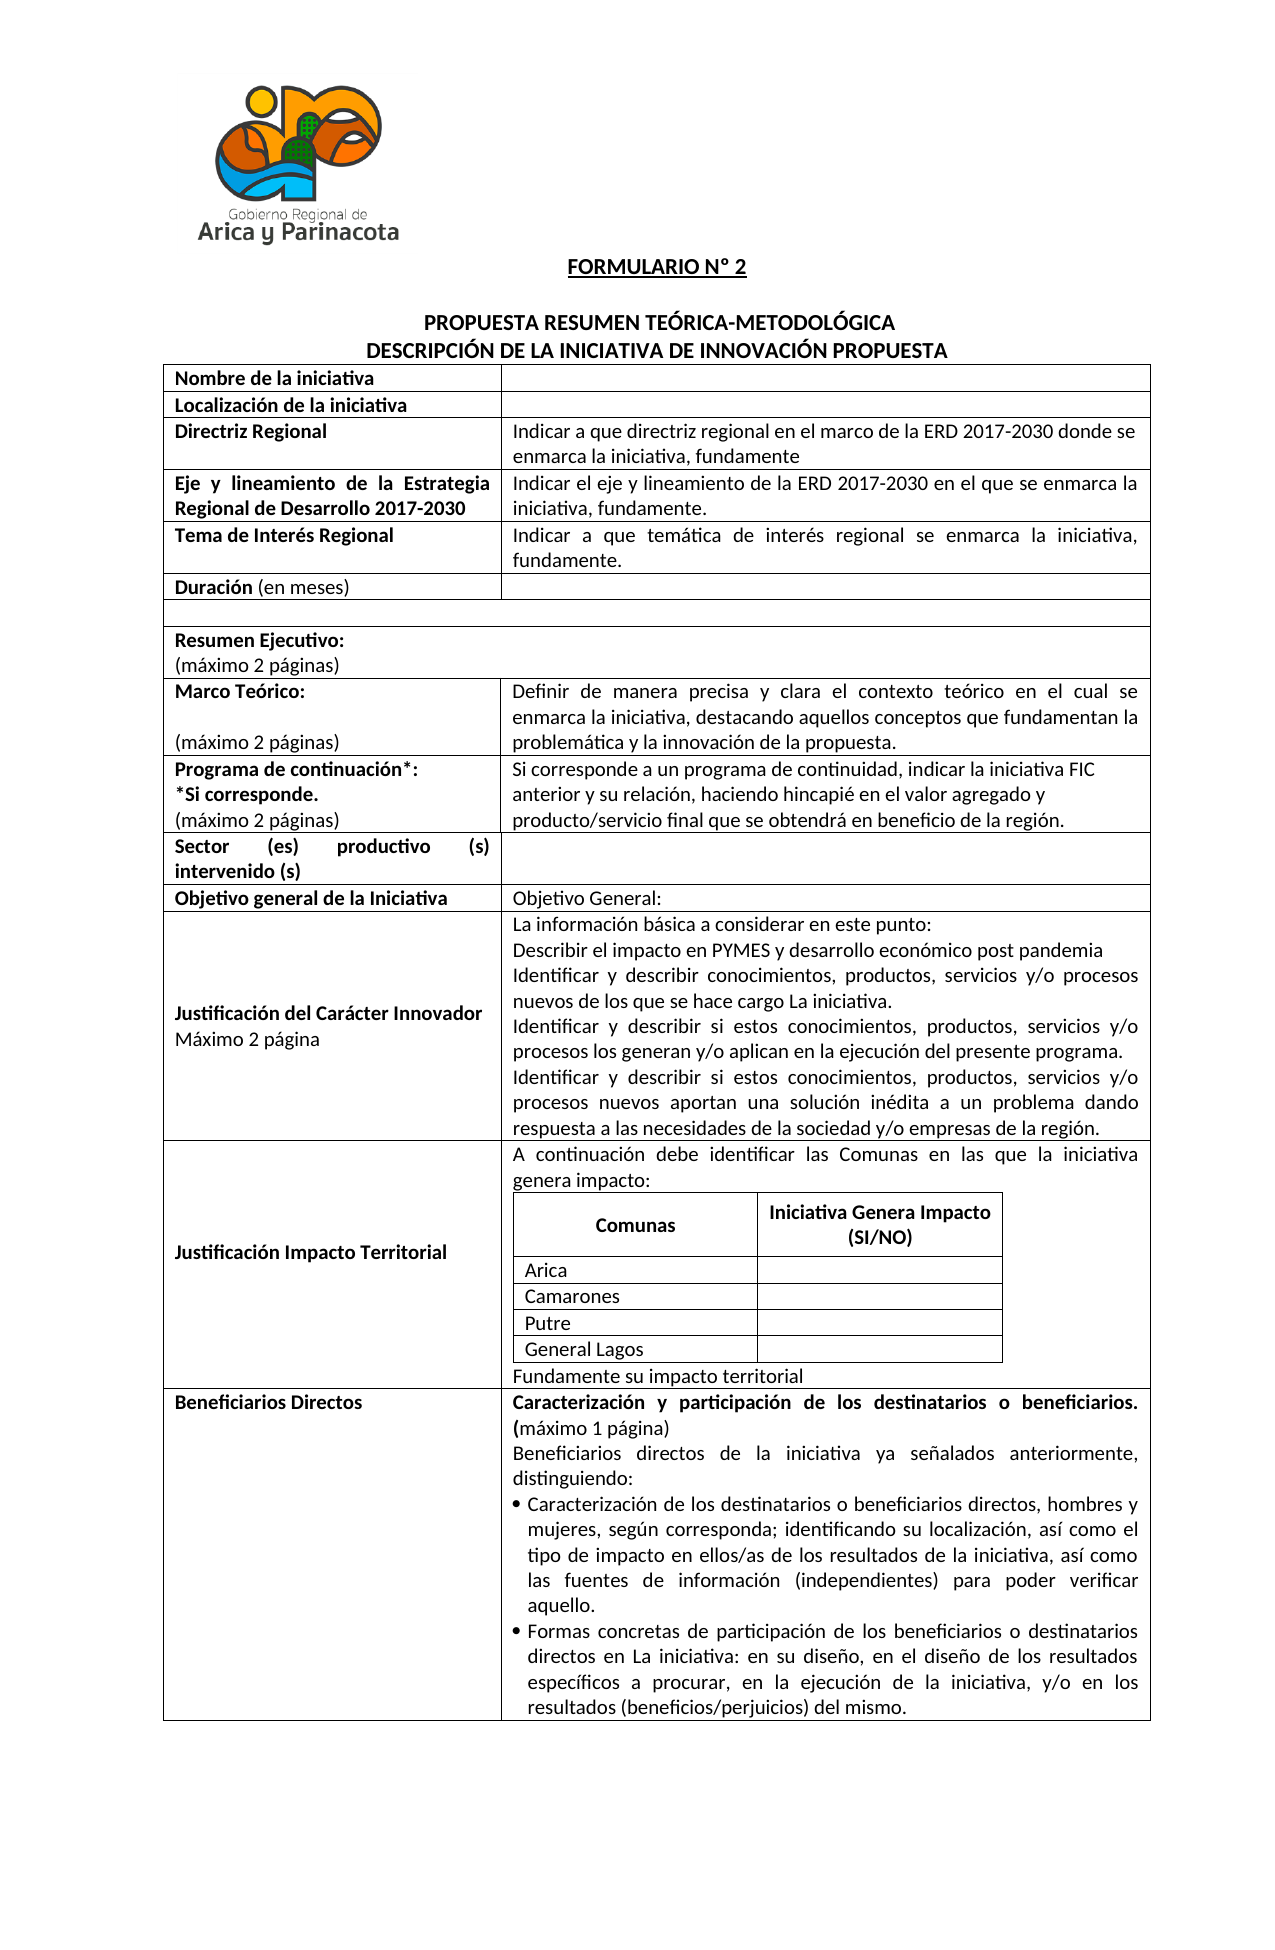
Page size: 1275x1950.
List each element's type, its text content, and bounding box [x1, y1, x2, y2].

table_cell [164, 600, 1150, 626]
table_cell Objetivo General: [502, 885, 1150, 911]
picture [177, 73, 418, 252]
table_cell [502, 833, 1150, 884]
table_cell Resumen Ejecutivo: (máximo 2 páginas) [164, 627, 1150, 678]
table_cell La información básica a considerar en este punto: Describir el impacto en PYMES y desarrollo económico post pandemia Identificar y describir conocimientos, productos, servicios y/o procesos nuevos de los que se hace cargo La iniciativa. Identificar y describir si estos conocimientos, productos, servicios y/o procesos los generan y/o aplican en la ejecución del presente programa. Identificar y describir si estos conocimientos, productos, servicios y/o procesos nuevos aportan una solución inédita a un problema dando respuesta a las necesidades de la sociedad y/o empresas de la región. [502, 912, 1150, 1140]
text FORMULARIO Nº 2 [177, 252, 1137, 280]
table_cell Marco Teórico: (máximo 2 páginas) [164, 679, 500, 755]
table_cell Objetivo general de la Iniciativa [164, 885, 501, 911]
table_header [502, 365, 1150, 391]
table_cell [502, 392, 1150, 417]
table_cell Eje y lineamiento de la Estrategia Regional de Desarrollo 2017-2030 [164, 470, 501, 521]
table_cell [502, 574, 1150, 599]
table_cell Si corresponde a un programa de continuidad, indicar la iniciativa FIC anterior y su relación, haciendo hincapié en el valor agregado y producto/servicio final que se obtendrá en beneficio de la región. [501, 756, 1150, 832]
table_cell Tema de Interés Regional [164, 522, 501, 573]
table_cell Duración (en meses) [164, 574, 501, 599]
text DESCRIPCIÓN DE LA INICIATIVA DE INNOVACIÓN PROPUESTA [177, 336, 1137, 364]
table_cell Justificación Impacto Territorial [164, 1141, 501, 1388]
table_header Nombre de la iniciativa [164, 365, 501, 391]
table_cell A continuación debe identificar las Comunas en las que la iniciativa genera impacto: Fundamente su impacto territorial [502, 1141, 1150, 1388]
table_cell Sector (es) productivo (s) intervenido (s) [164, 833, 501, 884]
table_cell Localización de la iniciativa [164, 392, 501, 417]
table_cell Definir de manera precisa y clara el contexto teórico en el cual se enmarca la iniciativa, destacando aquellos conceptos que fundamentan la problemática y la innovación de la propuesta. [501, 679, 1150, 755]
table_cell Programa de continuación*: *Si corresponde. (máximo 2 páginas) [164, 756, 500, 832]
table_cell Indicar el eje y lineamiento de la ERD 2017-2030 en el que se enmarca la iniciativa, fundamente. [502, 470, 1150, 521]
text PROPUESTA RESUMEN TEÓRICA-METODOLÓGICA [177, 308, 1137, 336]
table_cell Justificación del Carácter Innovador Máximo 2 página [164, 912, 501, 1140]
table_cell Beneficiarios Directos [164, 1389, 501, 1720]
table_cell Directriz Regional [164, 418, 501, 469]
table_cell Indicar a que directriz regional en el marco de la ERD 2017-2030 donde se enmarca la iniciativa, fundamente [502, 418, 1150, 469]
table_cell Indicar a que temática de interés regional se enmarca la iniciativa, fundamente. [502, 522, 1150, 573]
